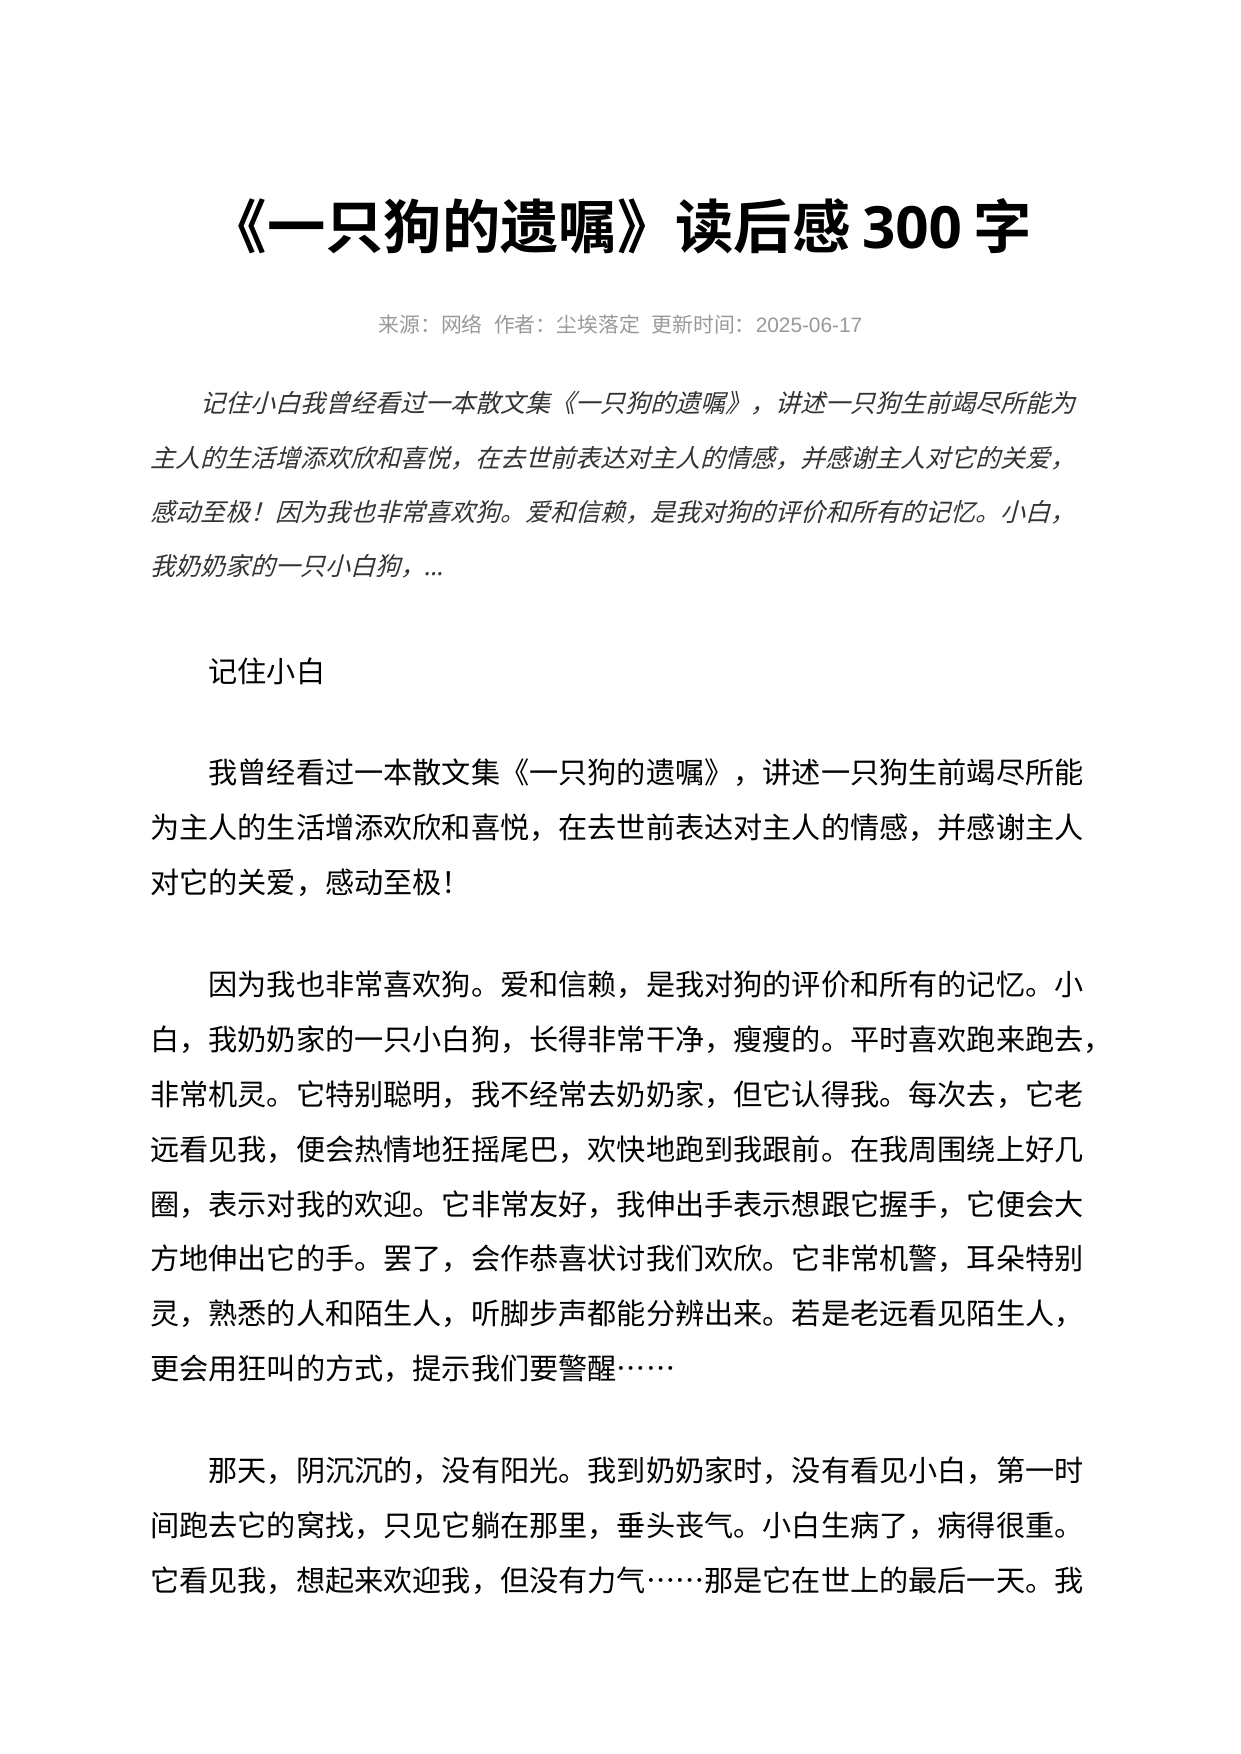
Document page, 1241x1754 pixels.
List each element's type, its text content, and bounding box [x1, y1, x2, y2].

text 我曾经看过一本散文集《一只狗的遗嘱》，讲述一只狗生前竭尽所能为主人的生活增添欢欣和喜悦，在去世前表达对主人的情感，并感谢主人对它的关爱，感动至极！ [150, 750, 1090, 902]
text 因为我也非常喜欢狗。爱和信赖，是我对狗的评价和所有的记忆。小白，我奶奶家的一只小白狗，长得非常干净，瘦瘦的。平时喜欢跑来跑去，非常机灵。它特别聪明，我不经常去奶奶家，但它认得我。每次去，它老远看见我，便会热情地狂摇尾巴，欢快地跑到我跟前。在我周围绕上好几圈，表示对我的欢迎。它非常友好，我伸出手表示想跟它握手，它便会大方地伸出它的手。罢了，会作恭喜状讨我们欢欣。它非常机警，耳朵特别灵，熟悉的人和陌生人，听脚步声都能分辨出来。若是老远看见陌生人，更会用狂叫的方式，提示我们要警醒…… [150, 961, 1090, 1388]
text 来源：网络 作者：尘埃落定 更新时间：2025-06-17 [150, 313, 1090, 337]
subtitle 《一只狗的遗嘱》读后感300字 [150, 181, 1090, 266]
text 记住小白我曾经看过一本散文集《一只狗的遗嘱》，讲述一只狗生前竭尽所能为主人的生活增添欢欣和喜悦，在去世前表达对主人的情感，并感谢主人对它的关爱，感动至极！因为我也非常喜欢狗。爱和信赖，是我对狗的评价和所有的记忆。小白，我奶奶家的一只小白狗，... [150, 384, 1090, 583]
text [150, 1447, 1090, 1599]
text 记住小白 [150, 648, 1090, 690]
